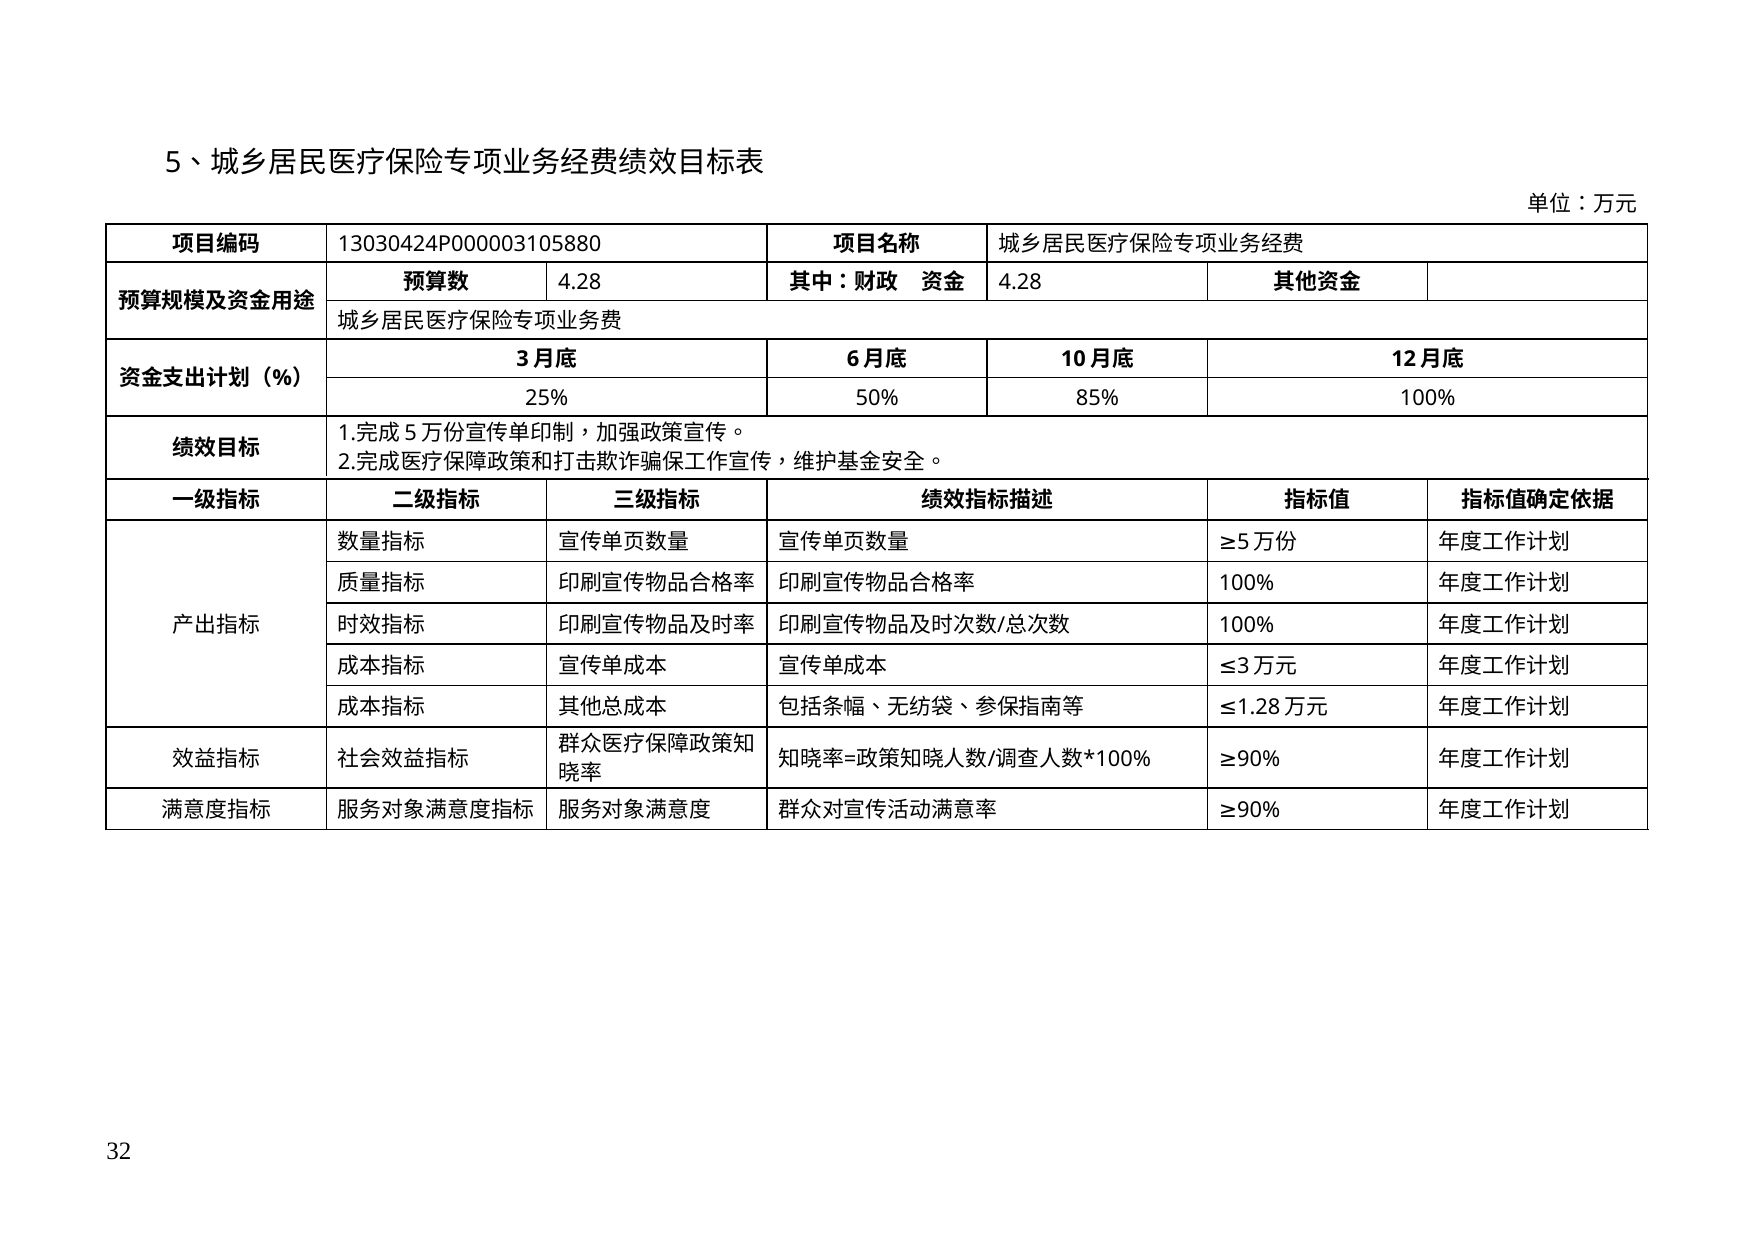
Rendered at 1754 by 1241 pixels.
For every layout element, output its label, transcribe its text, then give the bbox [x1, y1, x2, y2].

table_cell 其他资金 [1208, 263, 1427, 300]
table_header 指标值确定依据 [1428, 480, 1647, 519]
table_cell 印刷宣传物品合格率 [768, 562, 1207, 602]
table_cell 社会效益指标 [327, 728, 546, 787]
table_cell 3月底 [327, 340, 766, 377]
table_cell 13030424P000003105880 [327, 225, 766, 261]
table_cell 城乡居民医疗保险专项业务费 [327, 301, 1647, 338]
table_cell ≥90% [1208, 789, 1427, 828]
table_cell 10月底 [988, 340, 1207, 377]
table_cell 项目名称 [768, 225, 986, 261]
table_header 二级指标 [327, 480, 546, 519]
table_cell 年度工作计划 [1428, 562, 1647, 602]
table_cell 群众对宣传活动满意率 [768, 789, 1207, 828]
table_cell 服务对象满意度 [547, 789, 766, 828]
table_cell 效益指标 [107, 728, 326, 787]
table_cell 包括条幅、无纺袋、参保指南等 [768, 686, 1207, 726]
table_cell 印刷宣传物品合格率 [547, 562, 766, 602]
table_header 一级指标 [107, 480, 326, 519]
table_cell 群众医疗保障政策知晓率 [547, 728, 766, 787]
table_cell 绩效目标 [107, 417, 326, 476]
table_cell 产出指标 [107, 521, 326, 726]
table_cell 知晓率=政策知晓人数/调查人数*100% [768, 728, 1207, 787]
table_cell 85% [988, 378, 1207, 415]
table_cell 预算规模及资金用途 [107, 263, 326, 338]
table_cell 宣传单页数量 [547, 521, 766, 561]
table_cell 年度工作计划 [1428, 728, 1647, 787]
table_cell 4.28 [547, 263, 766, 300]
table_cell 50% [768, 378, 986, 415]
table_cell 年度工作计划 [1428, 604, 1647, 643]
table_cell 100% [1208, 562, 1427, 602]
table_cell 满意度指标 [107, 789, 326, 828]
table_cell 4.28 [988, 263, 1207, 300]
table_header 三级指标 [547, 480, 766, 519]
table_cell 时效指标 [327, 604, 546, 643]
table_cell ≥90% [1208, 728, 1427, 787]
table_cell 6月底 [768, 340, 986, 377]
table_cell 预算数 [327, 263, 546, 300]
table_cell 项目编码 [107, 225, 326, 261]
table_cell [1428, 263, 1647, 300]
table_cell 资金支出计划（%） [107, 340, 326, 415]
table_cell 城乡居民医疗保险专项业务经费 [988, 225, 1647, 261]
table_cell 成本指标 [327, 686, 546, 726]
table_cell 其他总成本 [547, 686, 766, 726]
table_cell ≤3万元 [1208, 645, 1427, 685]
table_cell 年度工作计划 [1428, 789, 1647, 828]
table_cell ≤1.28万元 [1208, 686, 1427, 726]
table_cell 年度工作计划 [1428, 521, 1647, 561]
table_cell 数量指标 [327, 521, 546, 561]
text 5、城乡居民医疗保险专项业务经费绩效目标表 [106, 142, 1648, 181]
table_cell 年度工作计划 [1428, 645, 1647, 685]
table_cell ≥5万份 [1208, 521, 1427, 561]
table_cell 25% [327, 378, 766, 415]
table_cell 1.完成5万份宣传单印制，加强政策宣传。 2.完成医疗保障政策和打击欺诈骗保工作宣传，维护基金安全。 [327, 417, 1647, 476]
table_cell 成本指标 [327, 645, 546, 685]
table_cell 100% [1208, 604, 1427, 643]
table_cell 100% [1208, 378, 1647, 415]
table_header 指标值 [1208, 480, 1427, 519]
table_cell 其中：财政 资金 [768, 263, 986, 300]
table_cell 质量指标 [327, 562, 546, 602]
table_cell 宣传单成本 [768, 645, 1207, 685]
table_cell 年度工作计划 [1428, 686, 1647, 726]
table_cell 宣传单成本 [547, 645, 766, 685]
table_header 绩效指标描述 [768, 480, 1207, 519]
table_cell 服务对象满意度指标 [327, 789, 546, 828]
table_cell 印刷宣传物品及时率 [547, 604, 766, 643]
table_header 单位：万元 [107, 183, 1647, 223]
table_cell 宣传单页数量 [768, 521, 1207, 561]
table_cell 12月底 [1208, 340, 1647, 377]
table_cell 印刷宣传物品及时次数/总次数 [768, 604, 1207, 643]
